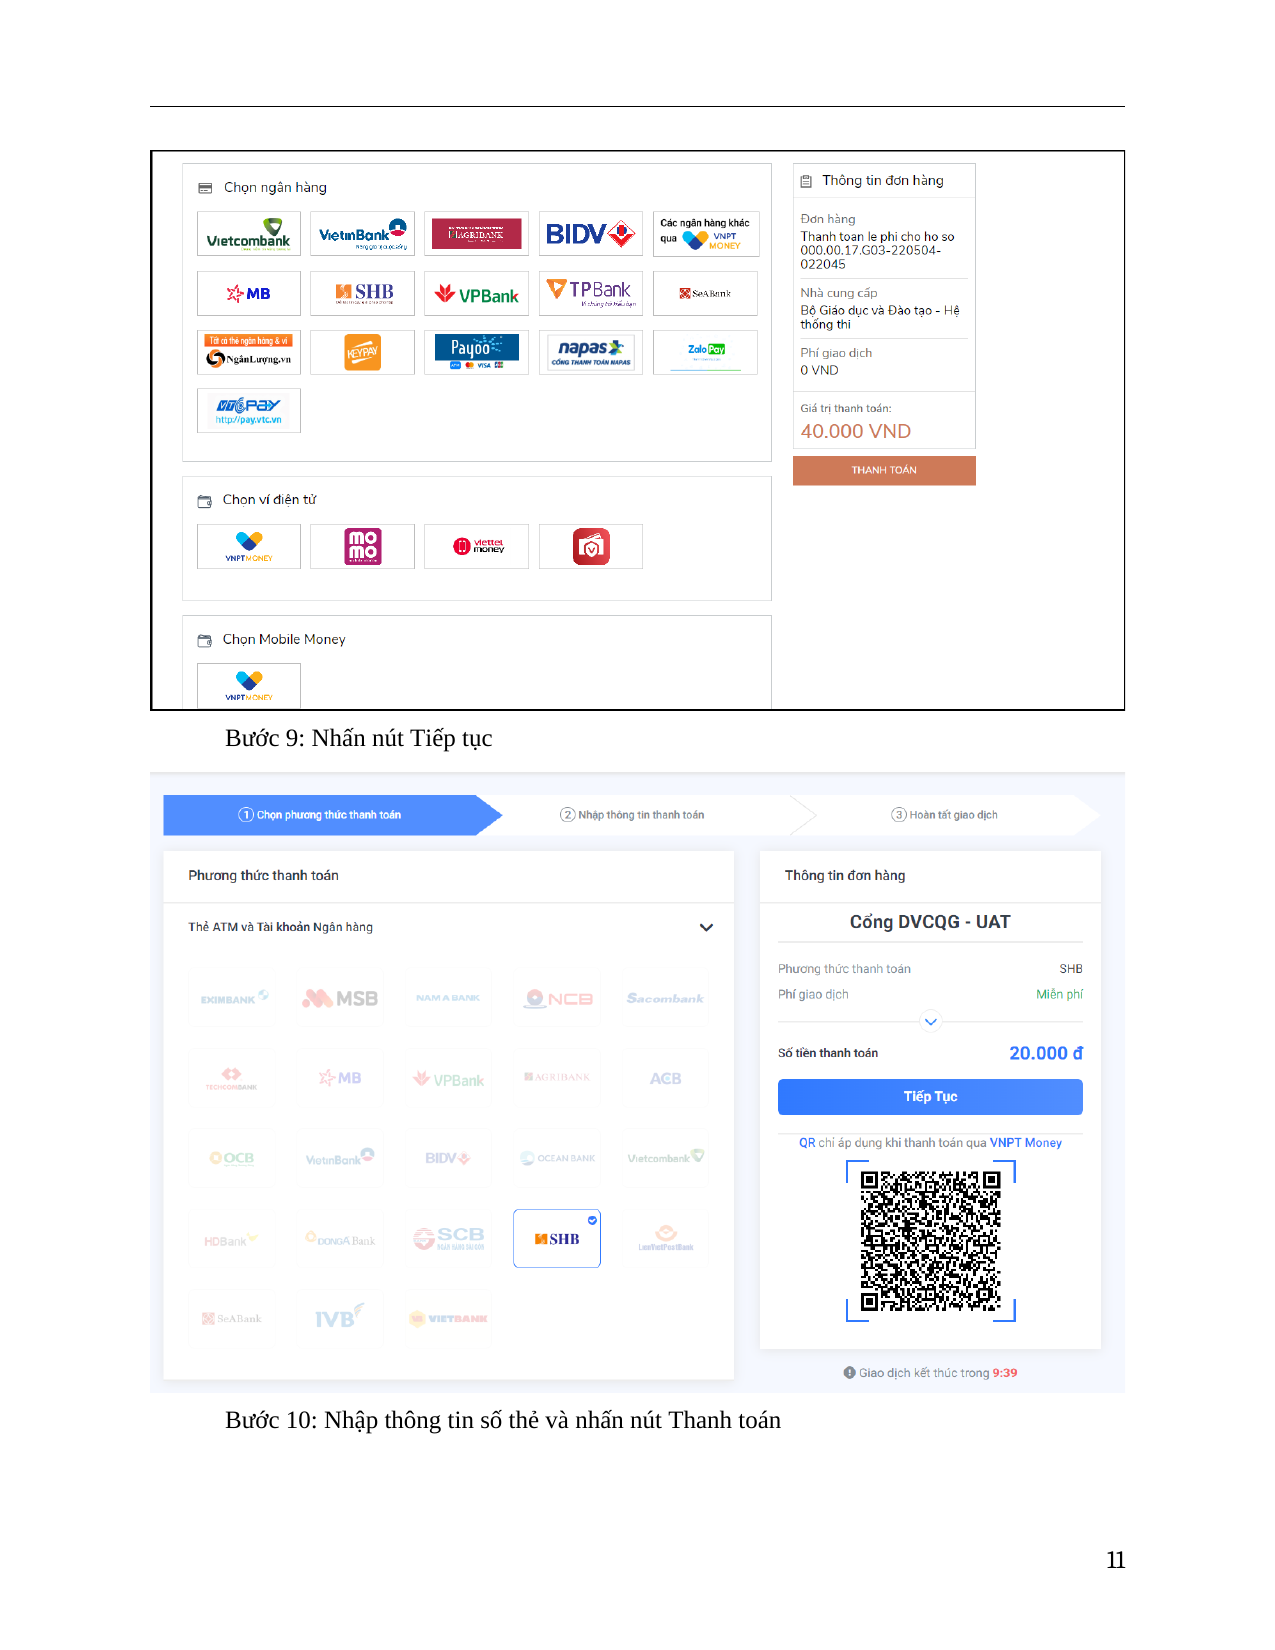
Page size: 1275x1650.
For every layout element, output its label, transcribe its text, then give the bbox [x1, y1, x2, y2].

picture [150, 150, 1125, 711]
text Bước 10: Nhập thông tin số thẻ và nhấn nút Thanh toán [150, 1405, 1125, 1434]
text Bước 9: Nhấn nút Tiếp tục [150, 723, 1125, 752]
picture [150, 764, 1125, 1393]
